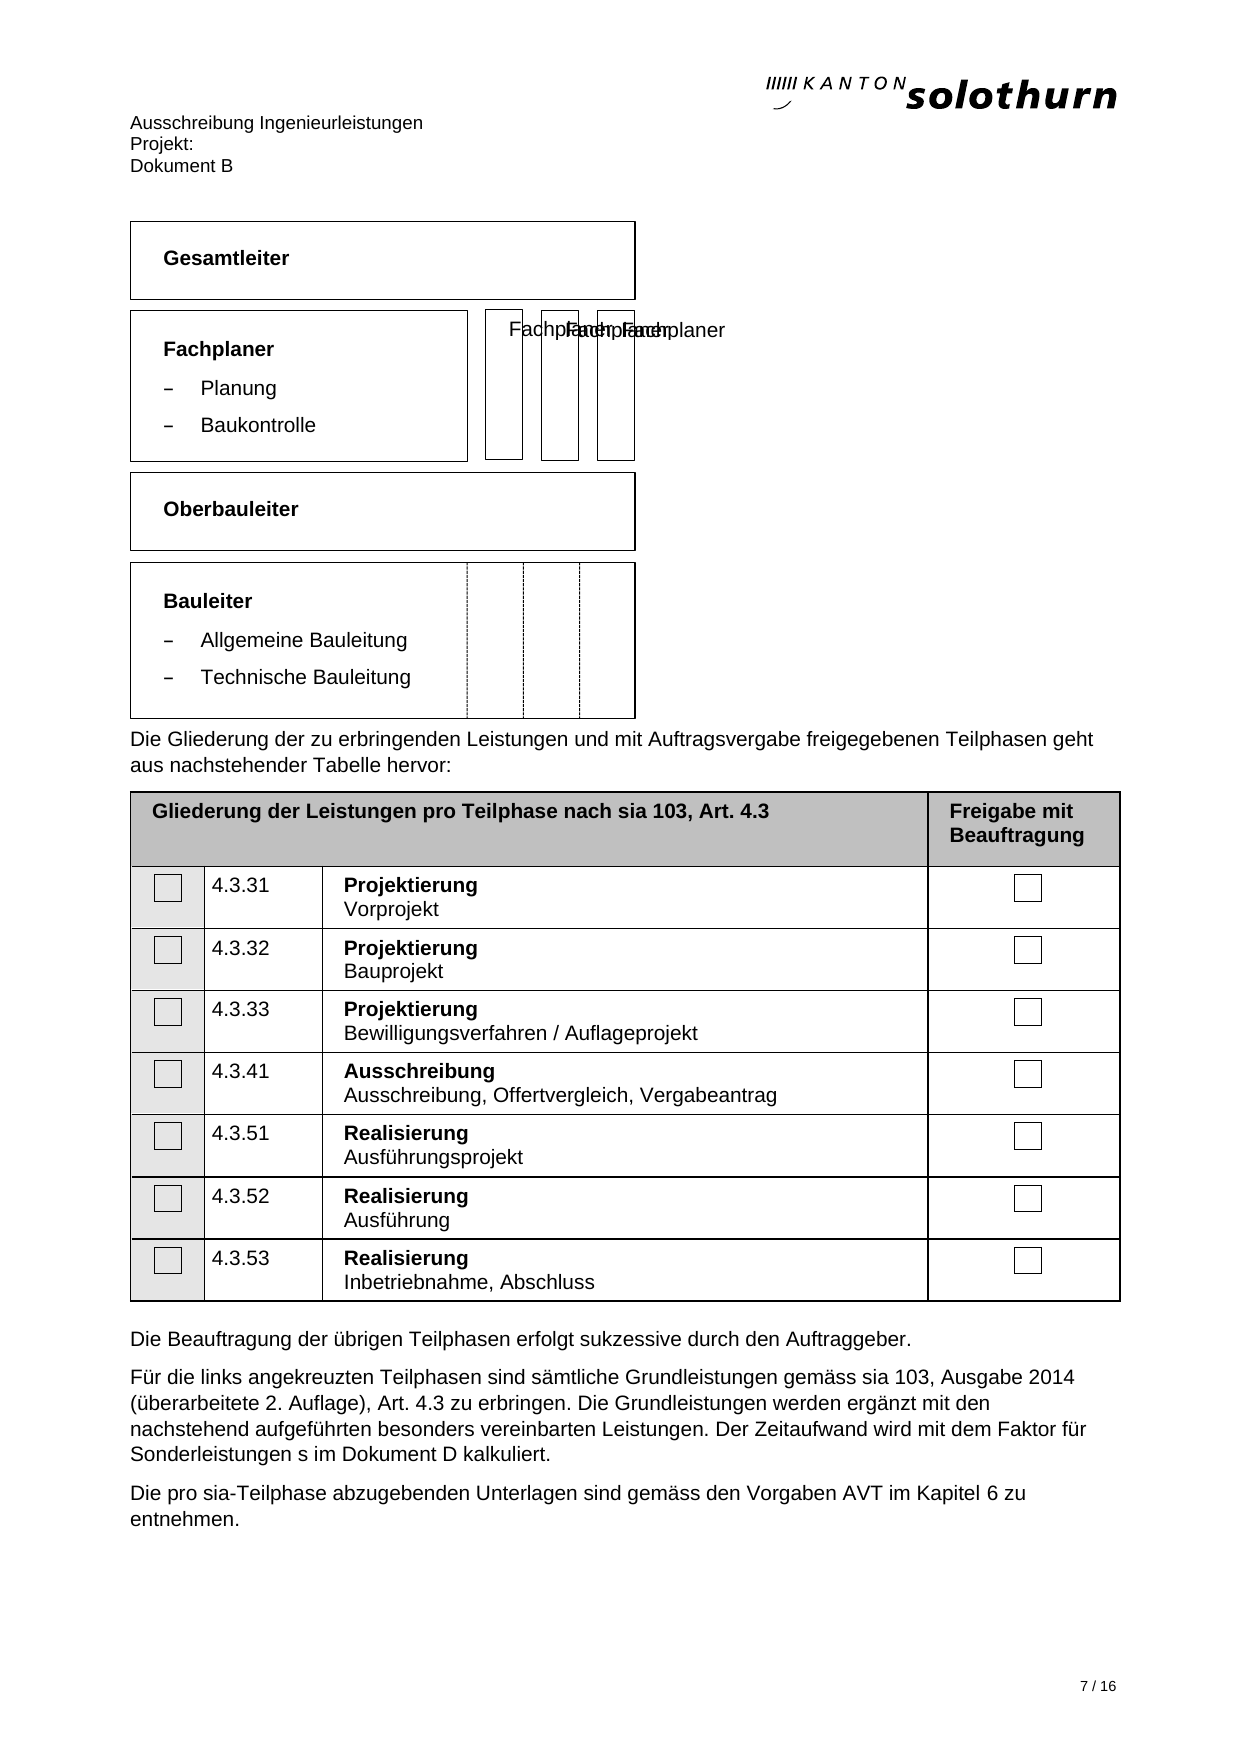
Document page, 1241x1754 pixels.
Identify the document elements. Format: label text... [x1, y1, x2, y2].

table_cell [929, 1053, 1119, 1113]
table_cell 4.3.53 [205, 1240, 322, 1300]
table_cell [929, 1240, 1119, 1300]
table_cell [929, 867, 1119, 927]
table_cell [929, 929, 1119, 989]
table_cell Realisierung Ausführung [323, 1178, 927, 1238]
table_cell Projektierung Vorprojekt [323, 867, 927, 927]
table_cell Realisierung Ausführungsprojekt [323, 1115, 927, 1176]
table_cell [131, 929, 204, 989]
table_cell 4.3.31 [205, 867, 322, 927]
table_cell Realisierung Inbetriebnahme, Abschluss [323, 1240, 927, 1300]
table_cell [929, 991, 1119, 1051]
table_cell 4.3.52 [205, 1178, 322, 1238]
table_cell Projektierung Bauprojekt [323, 929, 927, 989]
table_cell Ausschreibung Ausschreibung, Offertvergleich, Vergabeantrag [323, 1053, 927, 1113]
table_header Freigabe mit Beauftragung [929, 793, 1119, 866]
table_cell [131, 1177, 204, 1238]
table_cell [131, 1053, 204, 1113]
table_cell Projektierung Bewilligungsverfahren / Auflageprojekt [323, 991, 927, 1051]
table_cell 4.3.41 [205, 1053, 322, 1113]
table_cell [131, 991, 204, 1051]
text Für die links angekreuzten Teilphasen sind sämtliche Grundleistungen gemäss sia 103, Ausgabe 2014 (überarbeitete 2. Auflage), Art. 4.3 zu erbringen. Die Grundleistungen werden ergänzt mit den nachstehend aufgeführten besonders vereinbarten Leistungen. Der Zeitaufwand wird mit dem Faktor für Sonderleistungen s im Dokument D kalkuliert. [130, 1365, 1116, 1466]
table_cell 4.3.51 [205, 1115, 322, 1176]
list Die Gliederung der zu erbringenden Leistungen und mit Auftragsvergabe freigegebenen Teilphasen geht aus nachstehender Tabelle hervor: [130, 222, 1116, 777]
table_cell 4.3.32 [205, 929, 322, 989]
table_cell [131, 867, 204, 927]
text Die Beauftragung der übrigen Teilphasen erfolgt sukzessive durch den Auftraggeber. [130, 1326, 1116, 1350]
table_cell [131, 1115, 204, 1176]
table_cell [131, 1239, 204, 1300]
text Die pro sia-Teilphase abzugebenden Unterlagen sind gemäss den Vorgaben AVT im Kapitel 6 zu entnehmen. [130, 1481, 1116, 1530]
table_cell [929, 1115, 1119, 1176]
table_cell 4.3.33 [205, 991, 322, 1051]
table_cell [929, 1178, 1119, 1238]
table_header Gliederung der Leistungen pro Teilphase nach sia 103, Art. 4.3 [131, 793, 927, 866]
